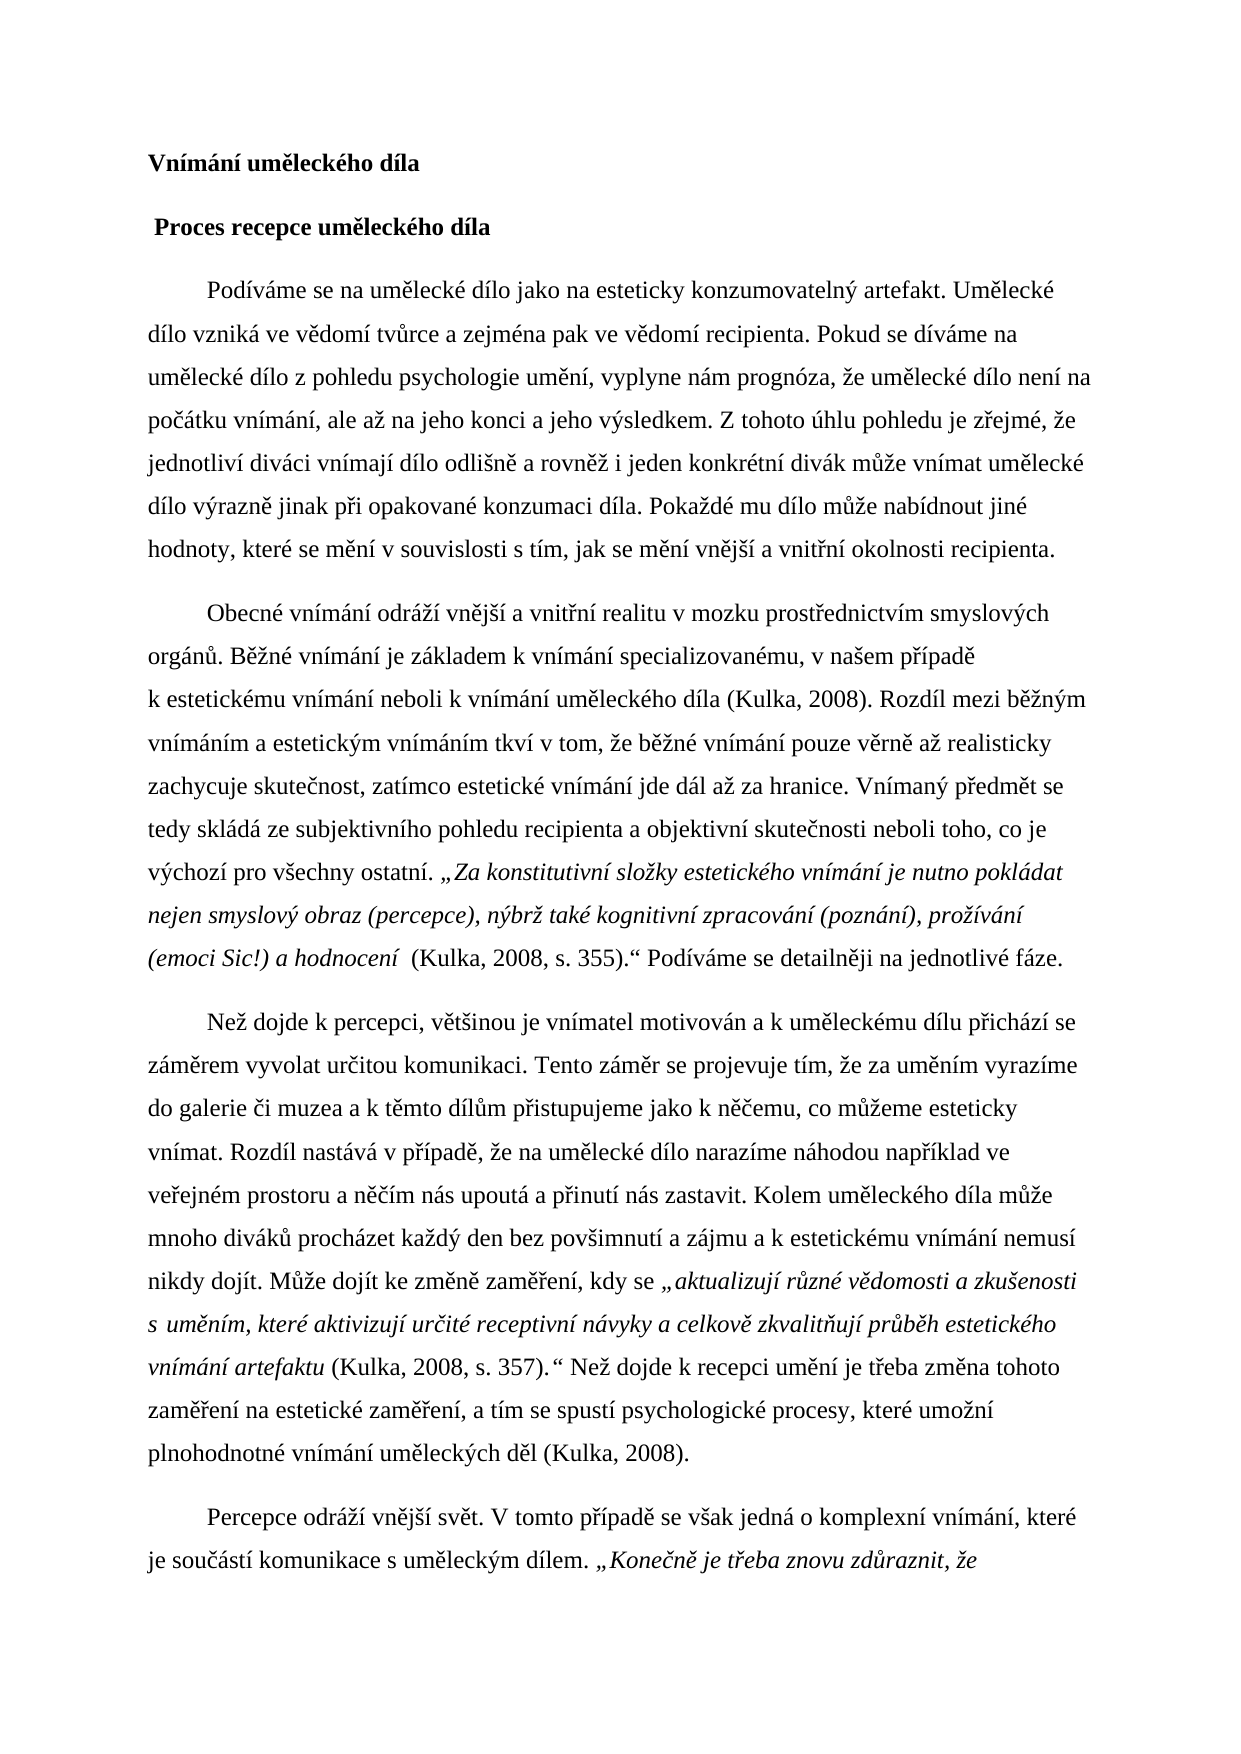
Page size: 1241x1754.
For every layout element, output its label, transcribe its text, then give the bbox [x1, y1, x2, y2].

text Podíváme se na umělecké dílo jako na esteticky konzumovatelný artefakt. Umělecké dílo vzniká ve vědomí tvůrce a zejména pak ve vědomí recipienta. Pokud se díváme na umělecké dílo z pohledu psychologie umění, vyplyne nám prognóza, že umělecké dílo není na počátku vnímání, ale až na jeho konci a jeho výsledkem. Z tohoto úhlu pohledu je zřejmé, že jednotliví diváci vnímají dílo odlišně a rovněž i jeden konkrétní divák může vnímat umělecké dílo výrazně jinak při opakované konzumaci díla. Pokaždé mu dílo může nabídnout jiné hodnoty, které se mění v souvislosti s tím, jak se mění vnější a vnitřní okolnosti recipienta. [148, 276, 1093, 563]
text Obecné vnímání odráží vnější a vnitřní realitu v mozku prostřednictvím smyslových orgánů. Běžné vnímání je základem k vnímání specializovanému, v našem případě k estetickému vnímání neboli k vnímání uměleckého díla (Kulka, 2008). Rozdíl mezi běžným vnímáním a estetickým vnímáním tkví v tom, že běžné vnímání pouze věrně až realisticky zachycuje skutečnost, zatímco estetické vnímání jde dál až za hranice. Vnímaný předmět se tedy skládá ze subjektivního pohledu recipienta a objektivní skutečnosti neboli toho, co je výchozí pro všechny ostatní. „Za konstitutivní složky estetického vnímání je nutno pokládat nejen smyslový obraz (percepce), nýbrž také kognitivní zpracování (poznání), prožívání (emoci Sic!) a hodnocení (Kulka, 2008, s. 355).“ Podíváme se detailněji na jednotlivé fáze. [148, 598, 1093, 972]
text Než dojde k percepci, většinou je vnímatel motivován a k uměleckému dílu přichází se záměrem vyvolat určitou komunikaci. Tento záměr se projevuje tím, že za uměním vyrazíme do galerie či muzea a k těmto dílům přistupujeme jako k něčemu, co můžeme esteticky vnímat. Rozdíl nastává v případě, že na umělecké dílo narazíme náhodou například ve veřejném prostoru a něčím nás upoutá a přinutí nás zastavit. Kolem uměleckého díla může mnoho diváků procházet každý den bez povšimnutí a zájmu a k estetickému vnímání nemusí nikdy dojít. Může dojít ke změně zaměření, kdy se „aktualizují různé vědomosti a zkušenosti s uměním, které aktivizují určité receptivní návyky a celkově zkvalitňují průběh estetického vnímání artefaktu (Kulka, 2008, s. 357).“ Než dojde k recepci umění je třeba změna tohoto zaměření na estetické zaměření, a tím se spustí psychologické procesy, které umožní plnohodnotné vnímání uměleckých děl (Kulka, 2008). [148, 1007, 1093, 1467]
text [148, 1502, 1093, 1574]
text Proces recepce uměleckého díla [148, 212, 1093, 240]
text Vnímání uměleckého díla [148, 148, 1093, 176]
